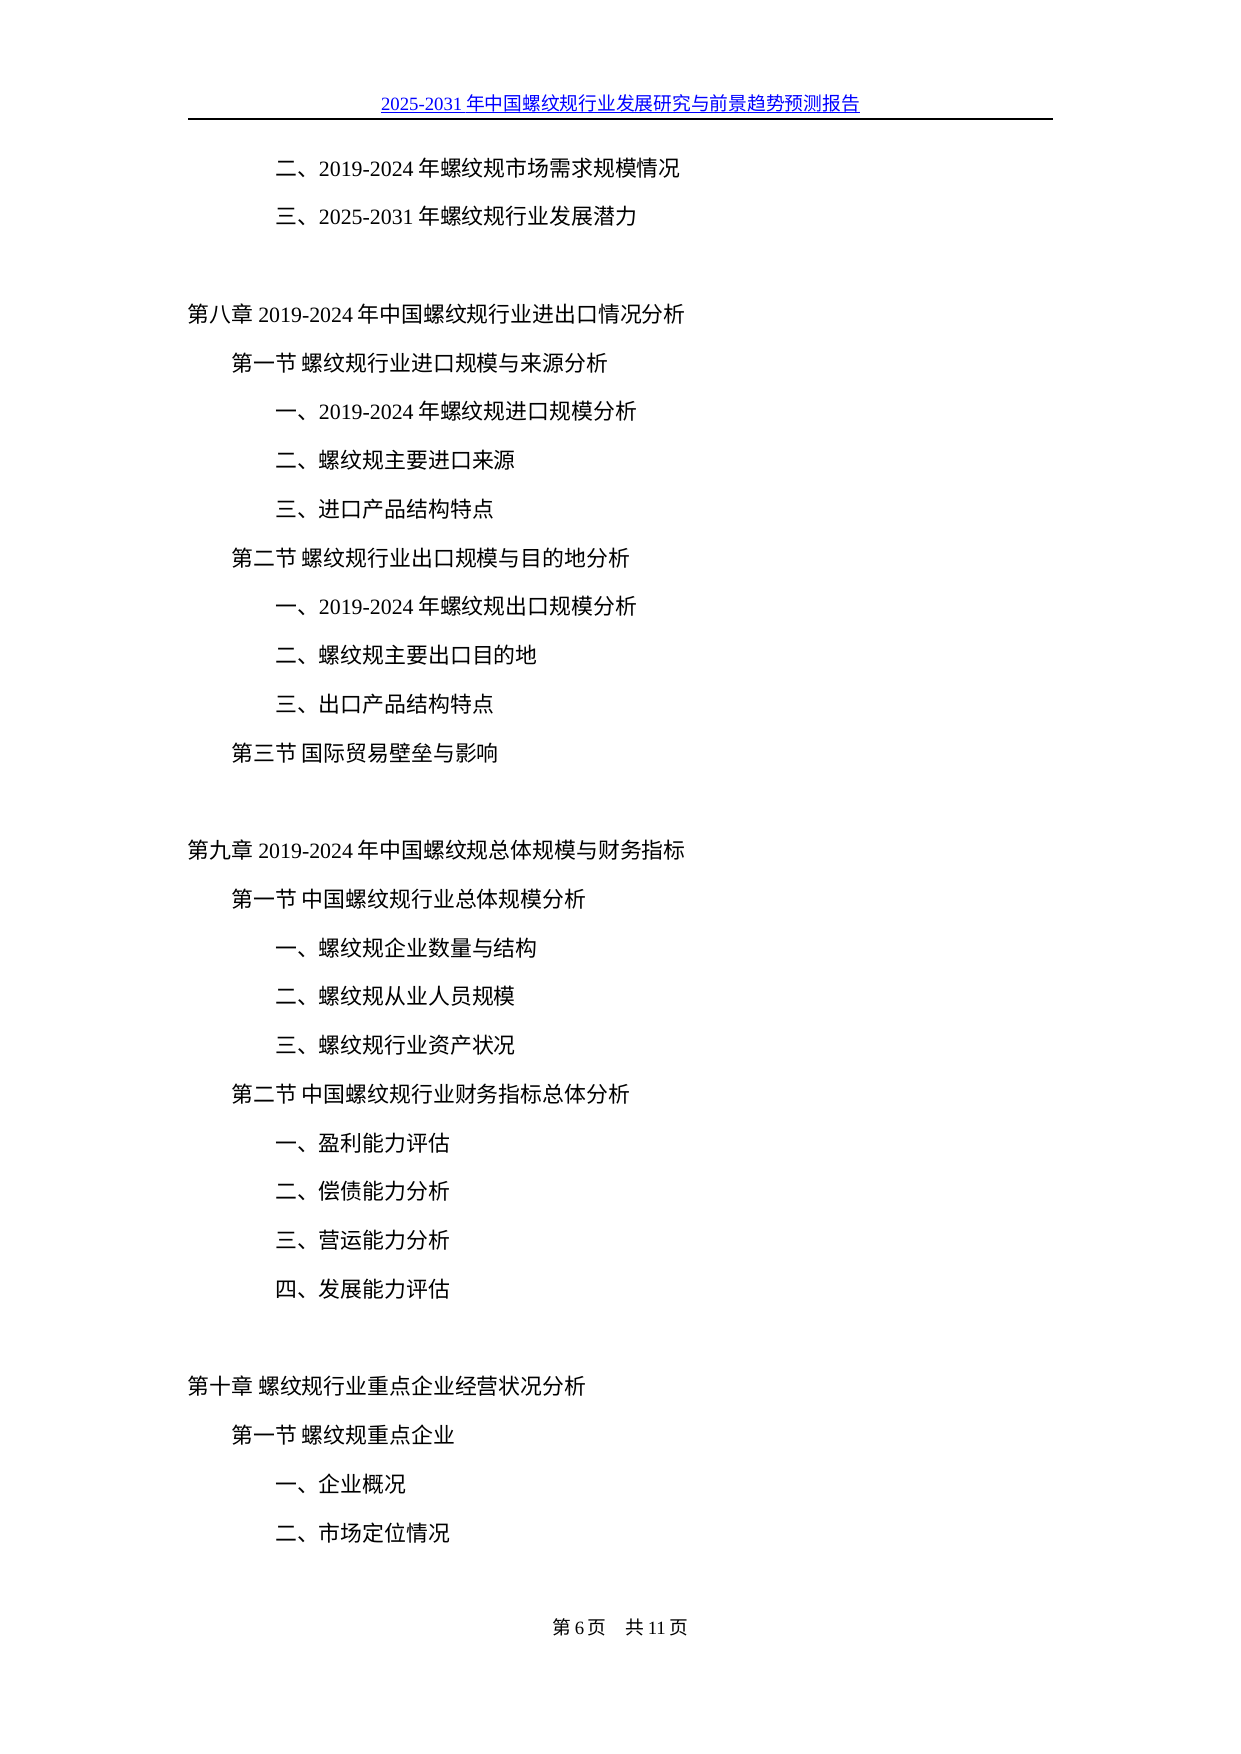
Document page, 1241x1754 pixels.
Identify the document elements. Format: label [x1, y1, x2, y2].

text [187, 150, 1053, 1548]
